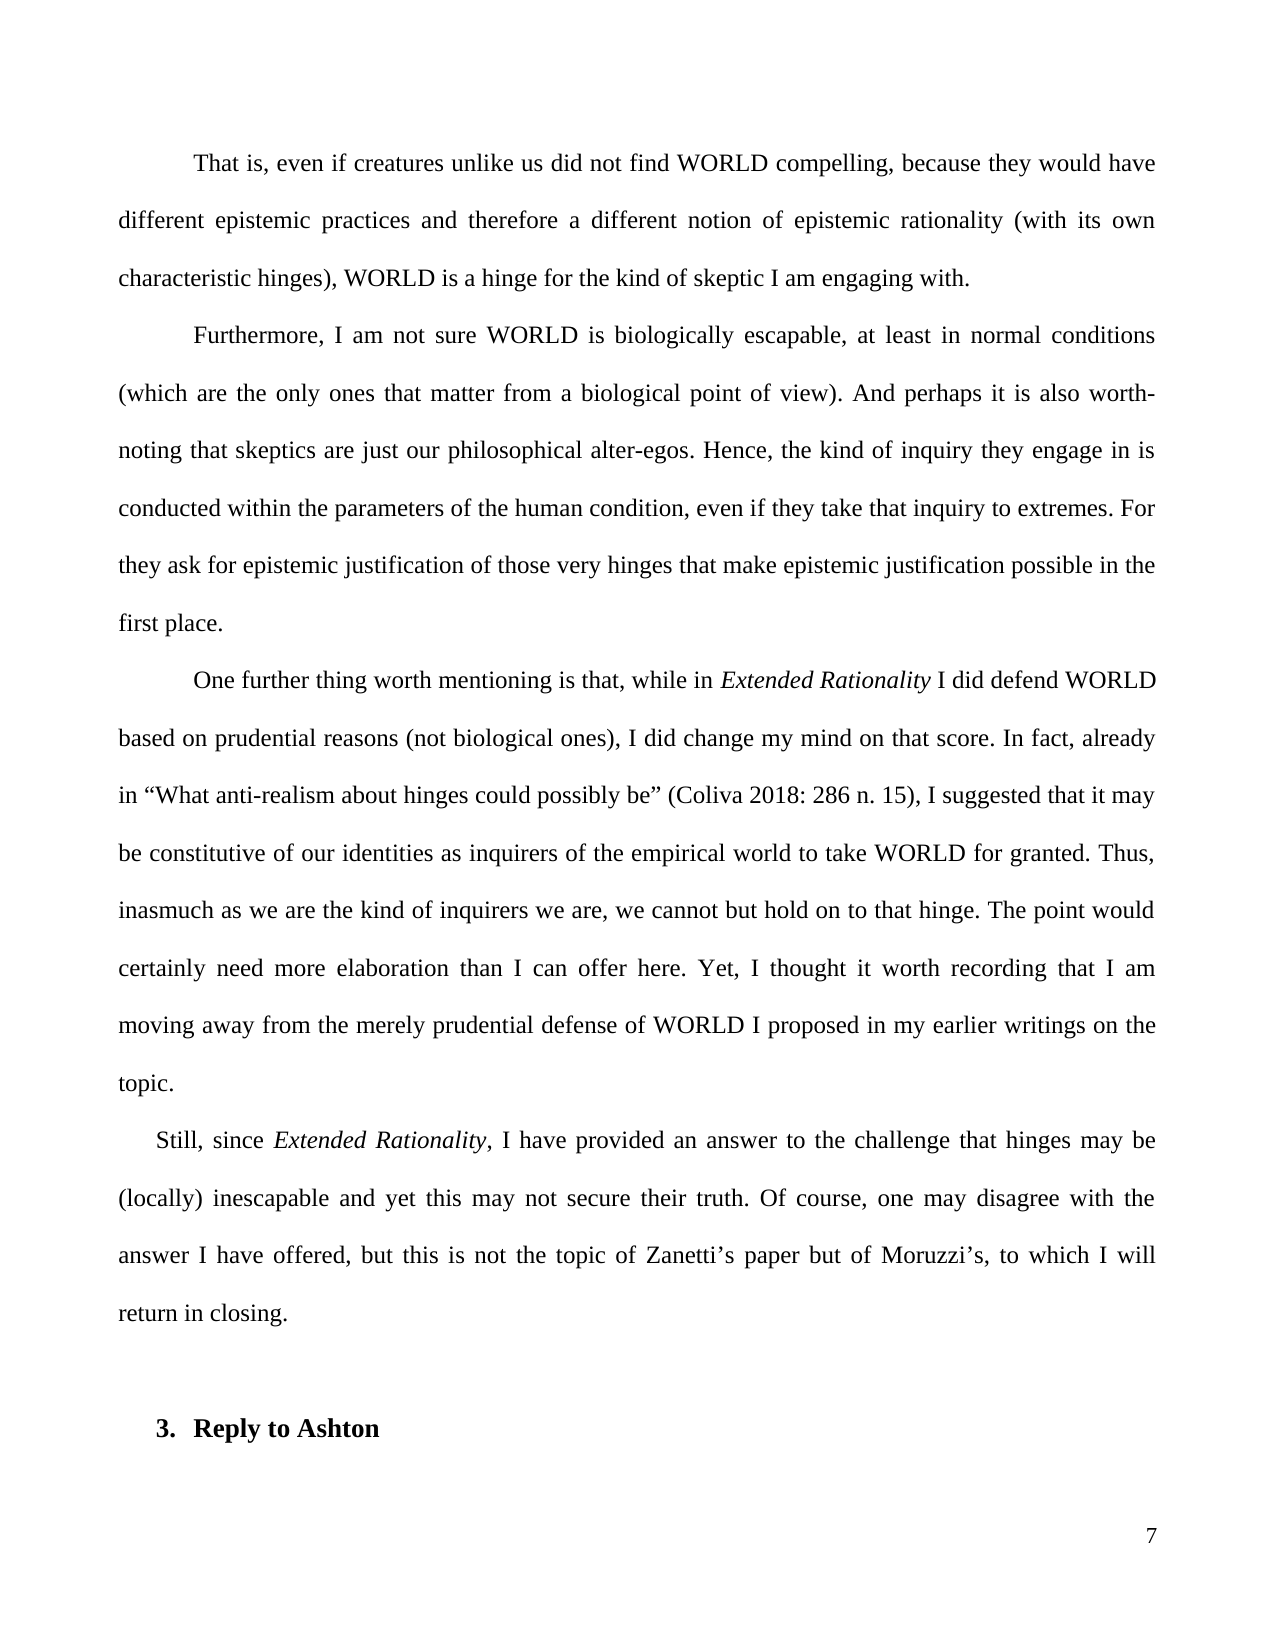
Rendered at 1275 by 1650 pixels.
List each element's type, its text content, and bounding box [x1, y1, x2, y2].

text Furthermore, I am not sure WORLD is biologically escapable, at least in normal conditions (which are the only ones that matter from a biological point of view). And perhaps it is also worth-noting that skeptics are just our philosophical alter-egos. Hence, the kind of inquiry they engage in is conducted within the parameters of the human condition, even if they take that inquiry to extremes. For they ask for epistemic justification of those very hinges that make epistemic justification possible in the first place. [118, 320, 1157, 636]
text That is, even if creatures unlike us did not find WORLD compelling, because they would have different epistemic practices and therefore a different notion of epistemic rationality (with its own characteristic hinges), WORLD is a hinge for the kind of skeptic I am engaging with. [118, 148, 1157, 291]
text Still, since Extended Rationality, I have provided an answer to the challenge that hinges may be (locally) inescapable and yet this may not secure their truth. Of course, one may disagree with the answer I have offered, but this is not the topic of Zanetti’s paper but of Moruzzi’s, to which I will return in closing. [118, 1125, 1157, 1326]
text One further thing worth mentioning is that, while in Extended Rationality I did defend WORLD based on prudential reasons (not biological ones), I did change my mind on that score. In fact, already in “What anti-realism about hinges could possibly be” (Coliva 2018: 286 n. 15), I suggested that it may be constitutive of our identities as inquirers of the empirical world to take WORLD for granted. Thus, inasmuch as we are the kind of inquirers we are, we cannot but hold on to that hinge. The point would certainly need more elaboration than I can offer here. Yet, I thought it worth recording that I am moving away from the merely prudential defense of WORLD I proposed in my earlier writings on the topic. [118, 665, 1157, 1096]
list Reply to Ashton [156, 1413, 1157, 1444]
